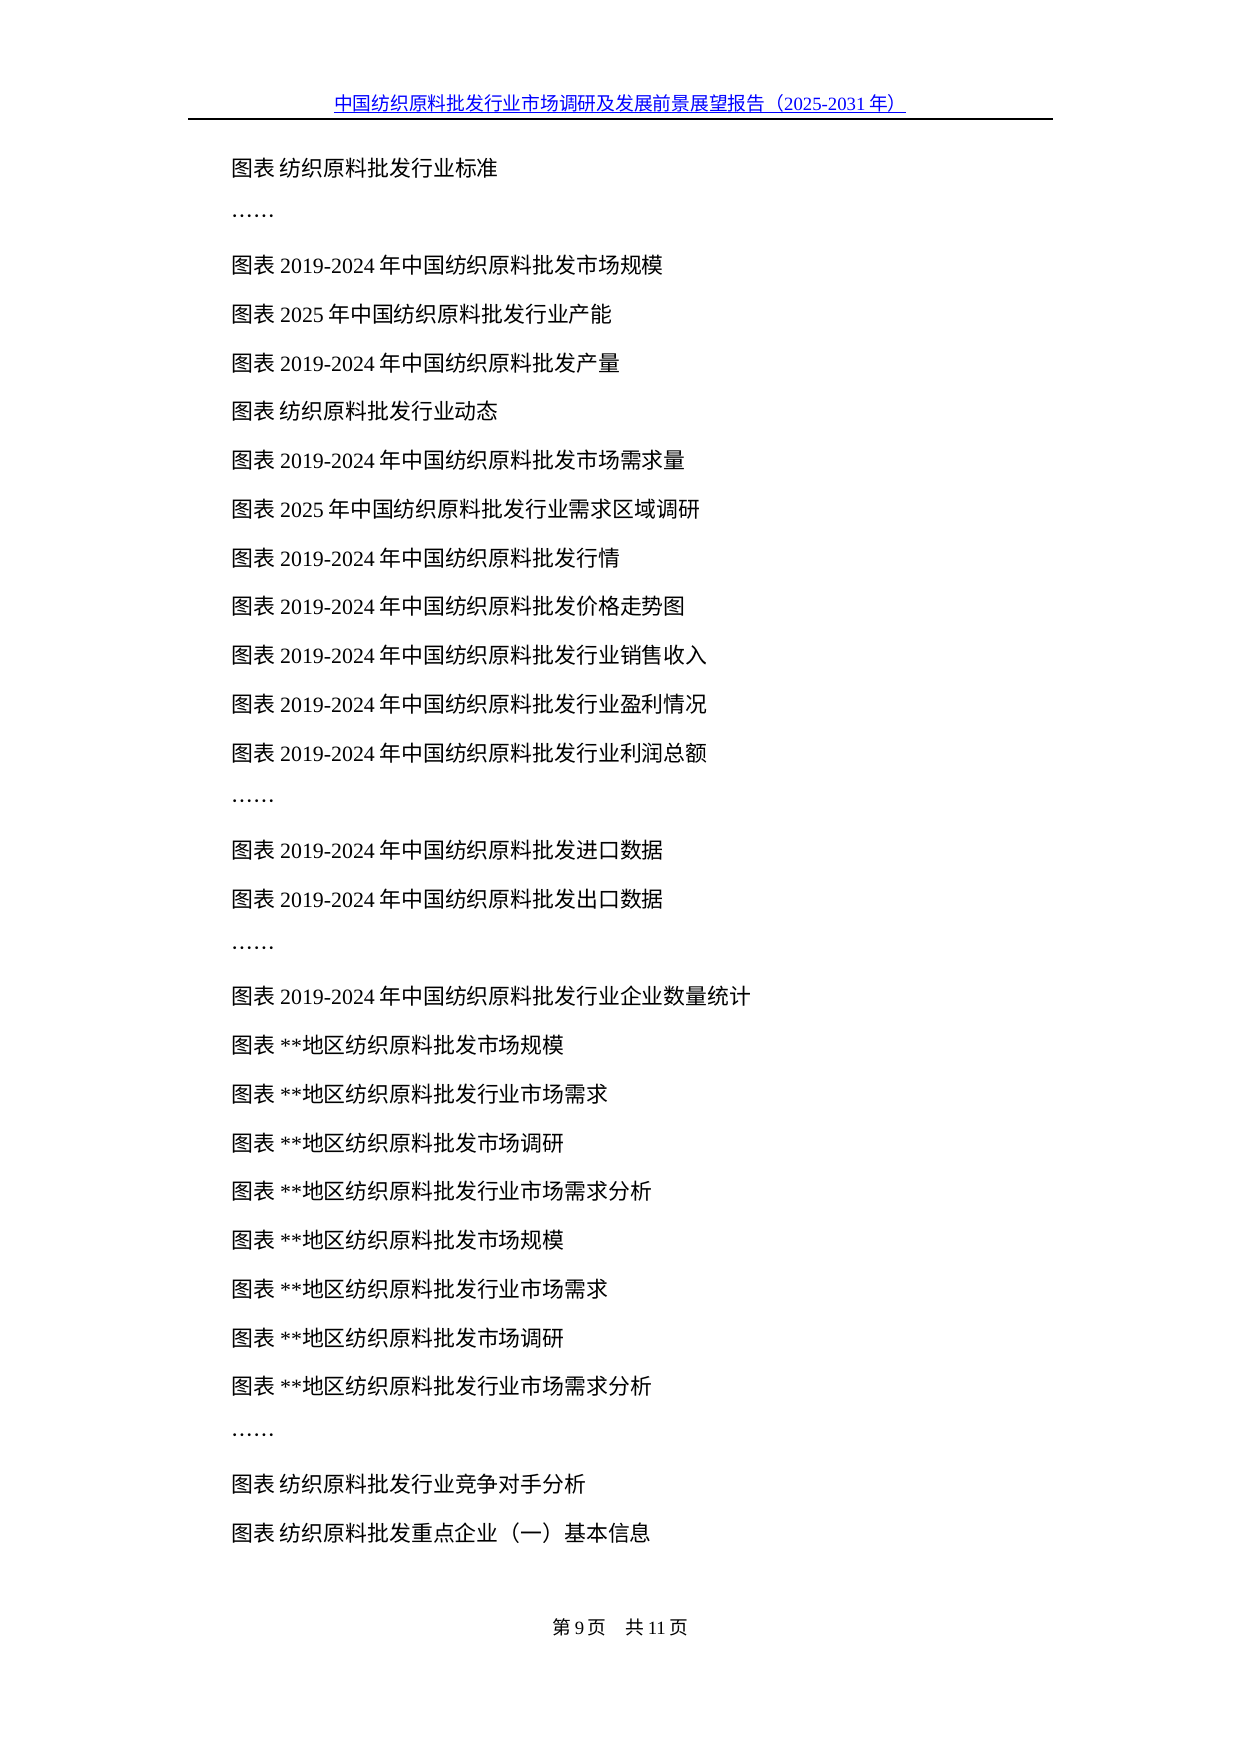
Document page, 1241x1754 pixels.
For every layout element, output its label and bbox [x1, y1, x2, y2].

text [187, 150, 1053, 1548]
